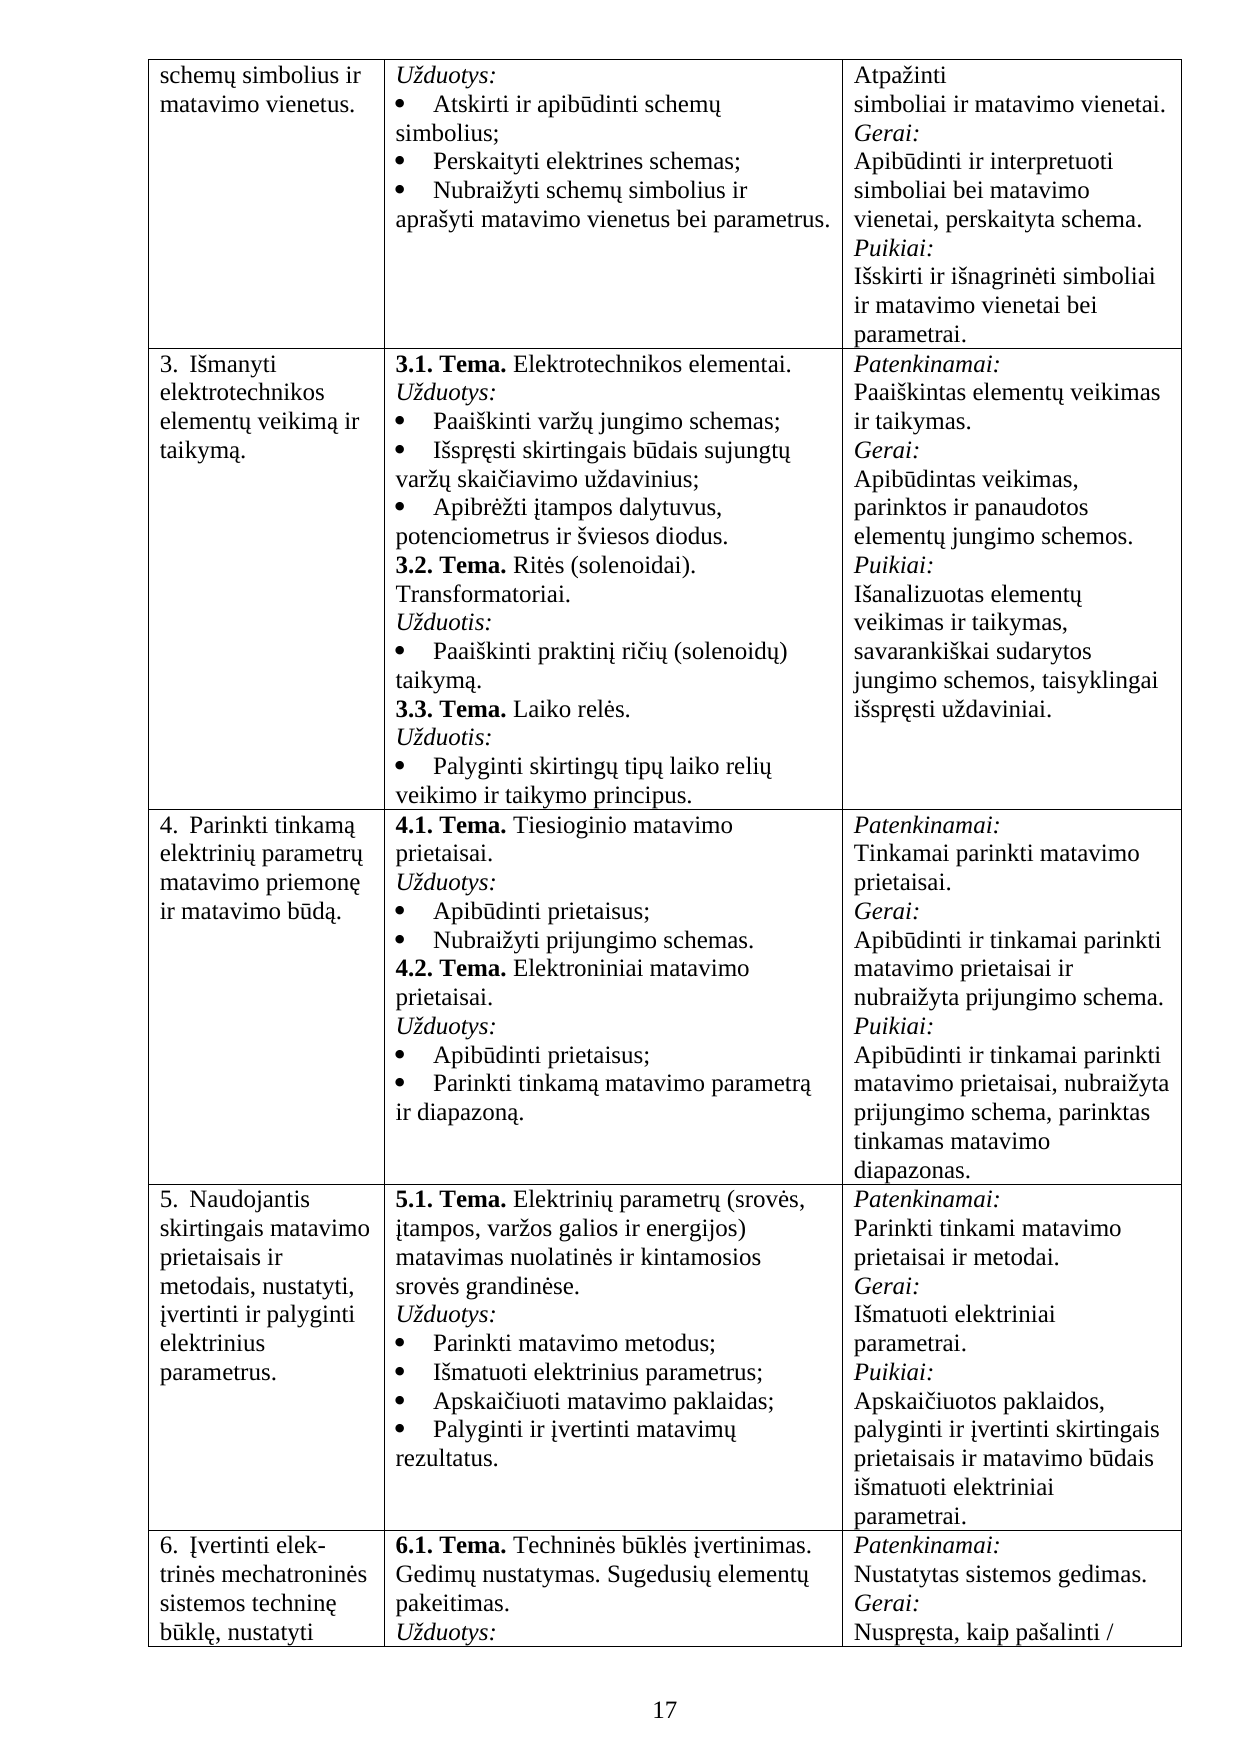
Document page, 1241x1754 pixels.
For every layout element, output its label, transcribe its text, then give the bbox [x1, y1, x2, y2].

table_cell 3.1. Tema. Elektrotechnikos elementai. Užduotys: Paaiškinti varžų jungimo schemas; Išspręsti skirtingais būdais sujungtų varžų skaičiavimo uždavinius; Apibrėžti įtampos dalytuvus, potenciometrus ir šviesos diodus. 3.2. Tema. Ritės (solenoidai). Transformatoriai. Užduotis: Paaiškinti praktinį ričių (solenoidų) taikymą. 3.3. Tema. Laiko relės. Užduotis: Palyginti skirtingų tipų laiko relių veikimo ir taikymo principus. [385, 349, 842, 809]
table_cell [843, 1531, 1181, 1646]
table_cell Patenkinamai: Tinkamai parinkti matavimo prietaisai. Gerai: Apibūdinti ir tinkamai parinkti matavimo prietaisai ir nubraižyta prijungimo schema. Puikiai: Apibūdinti ir tinkamai parinkti matavimo prietaisai, nubraižyta prijungimo schema, parinktas tinkamas matavimo diapazonas. [843, 810, 1181, 1183]
table_cell Naudojantis skirtingais matavimo prietaisais ir metodais, nustatyti, įvertinti ir palyginti elektrinius parametrus. [149, 1185, 384, 1529]
table_cell 5.1. Tema. Elektrinių parametrų (srovės, įtampos, varžos galios ir energijos) matavimas nuolatinės ir kintamosios srovės grandinėse. Užduotys: Parinkti matavimo metodus; Išmatuoti elektrinius parametrus; Apskaičiuoti matavimo paklaidas; Palyginti ir įvertinti matavimų rezultatus. [385, 1185, 842, 1529]
table_cell Išmanyti elektrotechnikos elementų veikimą ir taikymą. [149, 349, 384, 809]
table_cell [843, 60, 1181, 348]
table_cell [385, 60, 842, 348]
table_cell 4.1. Tema. Tiesioginio matavimo prietaisai. Užduotys: Apibūdinti prietaisus; Nubraižyti prijungimo schemas. 4.2. Tema. Elektroniniai matavimo prietaisai. Užduotys: Apibūdinti prietaisus; Parinkti tinkamą matavimo parametrą ir diapazoną. [385, 810, 842, 1183]
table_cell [385, 1531, 842, 1646]
table_cell Patenkinamai: Parinkti tinkami matavimo prietaisai ir metodai. Gerai: Išmatuoti elektriniai parametrai. Puikiai: Apskaičiuotos paklaidos, palyginti ir įvertinti skirtingais prietaisais ir matavimo būdais išmatuoti elektriniai parametrai. [843, 1185, 1181, 1529]
table_cell Parinkti tinkamą elektrinių parametrų matavimo priemonę ir matavimo būdą. [149, 810, 384, 1183]
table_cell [149, 1531, 384, 1646]
table_cell Patenkinamai: Paaiškintas elementų veikimas ir taikymas. Gerai: Apibūdintas veikimas, parinktos ir panaudotos elementų jungimo schemos. Puikiai: Išanalizuotas elementų veikimas ir taikymas, savarankiškai sudarytos jungimo schemos, taisyklingai išspręsti uždaviniai. [843, 349, 1181, 809]
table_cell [149, 60, 384, 348]
